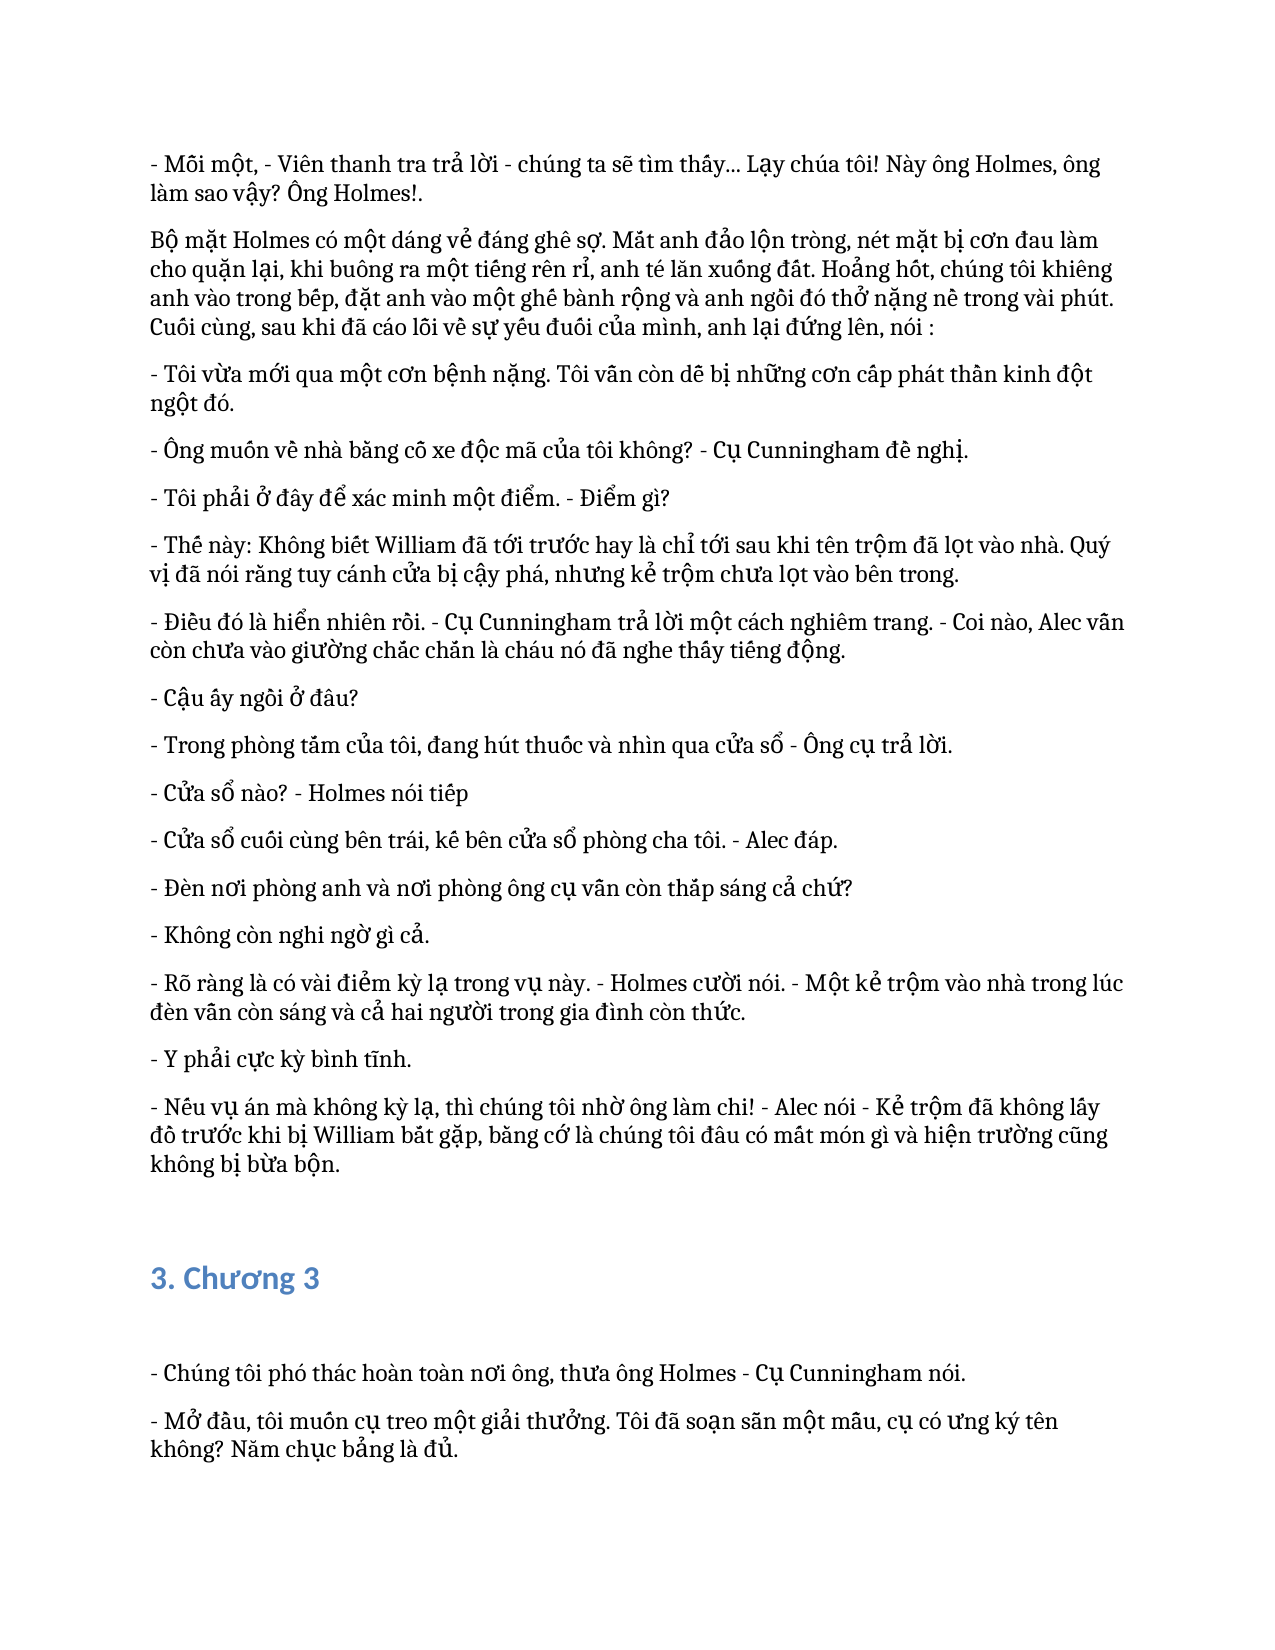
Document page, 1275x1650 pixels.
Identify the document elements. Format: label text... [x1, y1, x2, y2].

text - Y phải cực kỳ bình tĩnh. [150, 1045, 1125, 1074]
text - Nếu vụ án mà không kỳ lạ, thì chúng tôi nhờ ông làm chi! - Alec nói - Kẻ trộm đã không lấy đồ trước khi bị William bắt gặp, bằng cớ là chúng tôi đâu có mất món gì và hiện trường cũng không bị bừa bộn. [150, 1092, 1125, 1236]
text - Chúng tôi phó thác hoàn toàn nơi ông, thưa ông Holmes - Cụ Cunningham nói. [150, 1302, 1125, 1388]
text - Rõ ràng là có vài điẻm kỳ lạ trong vụ này. - Holmes cười nói. - Một kẻ trộm vào nhà trong lúc đèn vẫn còn sáng và cả hai người trong gia đình còn thức. [150, 969, 1125, 1026]
text - Không còn nghi ngờ gì cả. [150, 921, 1125, 950]
text - Cửa sổ nào? - Holmes nói tiếp [150, 779, 1125, 807]
text - Tôi vừa mới qua một cơn bệnh nặng. Tôi vẫn còn dễ bị những cơn cấp phát thần kinh đột ngột đó. [150, 360, 1125, 417]
text - Mở đầu, tôi muốn cụ treo một giải thưởng. Tôi đã soạn sẵn một mẫu, cụ có ưng ký tên không? Năm chục bảng là đủ. [150, 1407, 1125, 1464]
text Bộ mặt Holmes có một dáng vẻ đáng ghê sợ. Mắt anh đảo lộn tròng, nét mặt bị cơn đau làm cho quặn lại, khi buông ra một tiếng rên rỉ, anh té lăn xuống đất. Hoảng hốt, chúng tôi khiêng anh vào trong bếp, đặt anh vào một ghế bành rộng và anh ngồi đó thở nặng nề trong vài phút. Cuối cùng, sau khi đã cáo lỗi về sự yếu đuối của mình, anh lại đứng lên, nói : [150, 226, 1125, 341]
text - Trong phòng tắm của tôi, đang hút thuốc và nhìn qua cửa sổ - Ông cụ trả lời. [150, 731, 1125, 760]
text - Đèn nơi phòng anh và nơi phòng ông cụ vẫn còn thắp sáng cả chứ? [150, 874, 1125, 902]
text - Tôi phải ở đây để xác minh một điểm. - Điểm gì? [150, 484, 1125, 512]
text - Thế này: Không biết William đã tới trước hay là chỉ tới sau khi tên trộm đã lọt vào nhà. Quý vị đã nói rằng tuy cánh cửa bị cậy phá, nhưng kẻ trộm chưa lọt vào bên trong. [150, 531, 1125, 589]
text - Ông muốn về nhà bằng cỗ xe độc mã của tôi không? - Cụ Cunningham đề nghị. [150, 436, 1125, 465]
text - Mỗi một, - Viên thanh tra trả lời - chúng ta sẽ tìm thấy... Lạy chúa tôi! Này ông Holmes, ông làm sao vậy? Ông Holmes!. [150, 150, 1125, 207]
text - Cậu ấy ngồi ở đâu? [150, 684, 1125, 712]
text - Cửa sổ cuối cùng bên trái, kế bên cửa sổ phòng cha tôi. - Alec đáp. [150, 826, 1125, 855]
subtitle 3. Chương 3 [150, 1257, 1125, 1298]
text - Điều đó là hiển nhiên rồi. - Cụ Cunningham trả lời một cách nghiêm trang. - Coi nào, Alec vẫn còn chưa vào giường chắc chắn là cháu nó đã nghe thấy tiếng động. [150, 607, 1125, 665]
